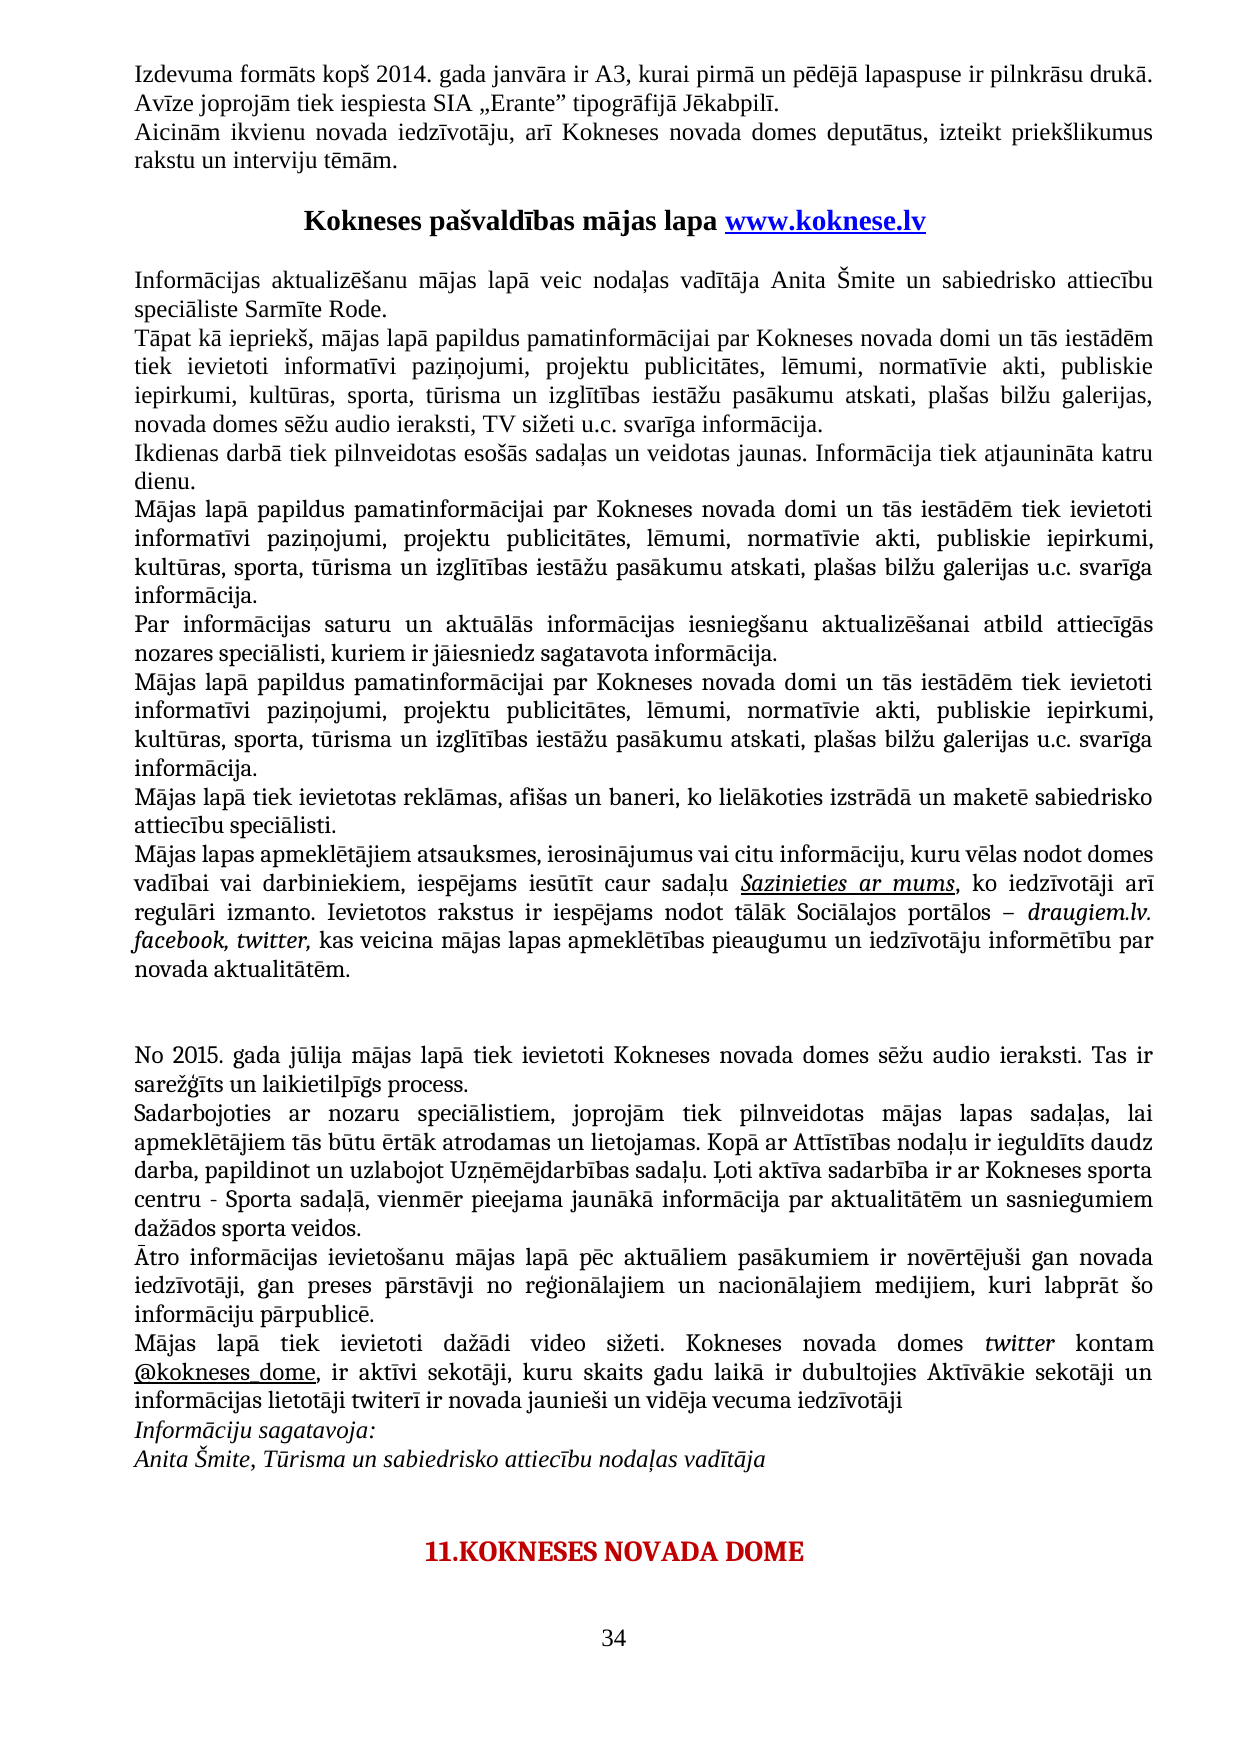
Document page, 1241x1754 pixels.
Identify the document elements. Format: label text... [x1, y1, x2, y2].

text No 2015. gada jūlija mājas lapā tiek ievietoti Kokneses novada domes sēžu audio ieraksti. Tas ir sarežģīts un laikietilpīgs process. [134, 1041, 1154, 1099]
text Izdevuma formāts kopš 2014. gada janvāra ir A3, kurai pirmā un pēdējā lapaspuse ir pilnkrāsu drukā. Avīze joprojām tiek iespiesta SIA „Erante” tipogrāfijā Jēkabpilī. [134, 59, 1154, 117]
text Ikdienas darbā tiek pilnveidotas esošās sadaļas un veidotas jaunas. Informācija tiek atjaunināta katru dienu. [134, 438, 1154, 495]
text Sadarbojoties ar nozaru speciālistiem, joprojām tiek pilnveidotas mājas lapas sadaļas, lai apmeklētājiem tās būtu ērtāk atrodamas un lietojamas. Kopā ar Attīstības nodaļu ir ieguldīts daudz darba, papildinot un uzlabojot Uzņēmējdarbības sadaļu. Ļoti aktīva sadarbība ir ar Kokneses sporta centru - Sporta sadaļā, vienmēr pieejama jaunākā informācija par aktualitātēm un sasniegumiem dažādos sporta veidos. [134, 1099, 1154, 1243]
text Mājas lapā tiek ievietoti dažādi video sižeti. Kokneses novada domes twitter kontam @kokneses_dome, ir aktīvi sekotāji, kuru skaits gadu laikā ir dubultojies Aktīvākie sekotāji un informācijas lietotāji twiterī ir novada jaunieši un vidēja vecuma iedzīvotāji [134, 1329, 1154, 1415]
text Informācijas aktualizēšanu mājas lapā veic nodaļas vadītāja Anita Šmite un sabiedrisko attiecību speciāliste Sarmīte Rode. [134, 265, 1154, 323]
text Par informācijas saturu un aktuālās informācijas iesniegšanu aktualizēšanai atbild attiecīgās nozares speciālisti, kuriem ir jāiesniedz sagatavota informācija. [134, 610, 1154, 668]
text Mājas lapā papildus pamatinformācijai par Kokneses novada domi un tās iestādēm tiek ievietoti informatīvi paziņojumi, projektu publicitātes, lēmumi, normatīvie akti, publiskie iepirkumi, kultūras, sporta, tūrisma un izglītības iestāžu pasākumu atskati, plašas bilžu galerijas u.c. svarīga informācija. [134, 495, 1154, 610]
text Mājas lapā tiek ievietotas reklāmas, afišas un baneri, ko lielākoties izstrādā un maketē sabiedrisko attiecību speciālisti. [134, 783, 1154, 840]
text Informāciju sagatavoja: [134, 1415, 1154, 1444]
text 11.KOKNESES NOVADA DOME [75, 1535, 1154, 1568]
text Mājas lapas apmeklētājiem atsauksmes, ierosinājumus vai citu informāciju, kuru vēlas nodot domes vadībai vai darbiniekiem, iespējams iesūtīt caur sadaļu Sazinieties ar mums, ko iedzīvotāji arī regulāri izmanto. Ievietotos rakstus ir iespējams nodot tālāk Sociālajos portālos – draugiem.lv. facebook, twitter, kas veicina mājas lapas apmeklētības pieaugumu un iedzīvotāju informētību par novada aktualitātēm. [134, 840, 1154, 984]
text Mājas lapā papildus pamatinformācijai par Kokneses novada domi un tās iestādēm tiek ievietoti informatīvi paziņojumi, projektu publicitātes, lēmumi, normatīvie akti, publiskie iepirkumi, kultūras, sporta, tūrisma un izglītības iestāžu pasākumu atskati, plašas bilžu galerijas u.c. svarīga informācija. [134, 668, 1154, 783]
text Tāpat kā iepriekš, mājas lapā papildus pamatinformācijai par Kokneses novada domi un tās iestādēm tiek ievietoti informatīvi paziņojumi, projektu publicitātes, lēmumi, normatīvie akti, publiskie iepirkumi, kultūras, sporta, tūrisma un izglītības iestāžu pasākumu atskati, plašas bilžu galerijas, novada domes sēžu audio ieraksti, TV sižeti u.c. svarīga informācija. [134, 323, 1154, 438]
text Ātro informācijas ievietošanu mājas lapā pēc aktuāliem pasākumiem ir novērtējuši gan novada iedzīvotāji, gan preses pārstāvji no reģionālajiem un nacionālajiem medijiem, kuri labprāt šo informāciju pārpublicē. [134, 1243, 1154, 1329]
text Aicinām ikvienu novada iedzīvotāju, arī Kokneses novada domes deputātus, izteikt priekšlikumus rakstu un interviju tēmām. [134, 117, 1154, 174]
text Anita Šmite, Tūrisma un sabiedrisko attiecību nodaļas vadītāja [134, 1444, 1154, 1473]
text Kokneses pašvaldības mājas lapa www.koknese.lv [75, 203, 1154, 236]
